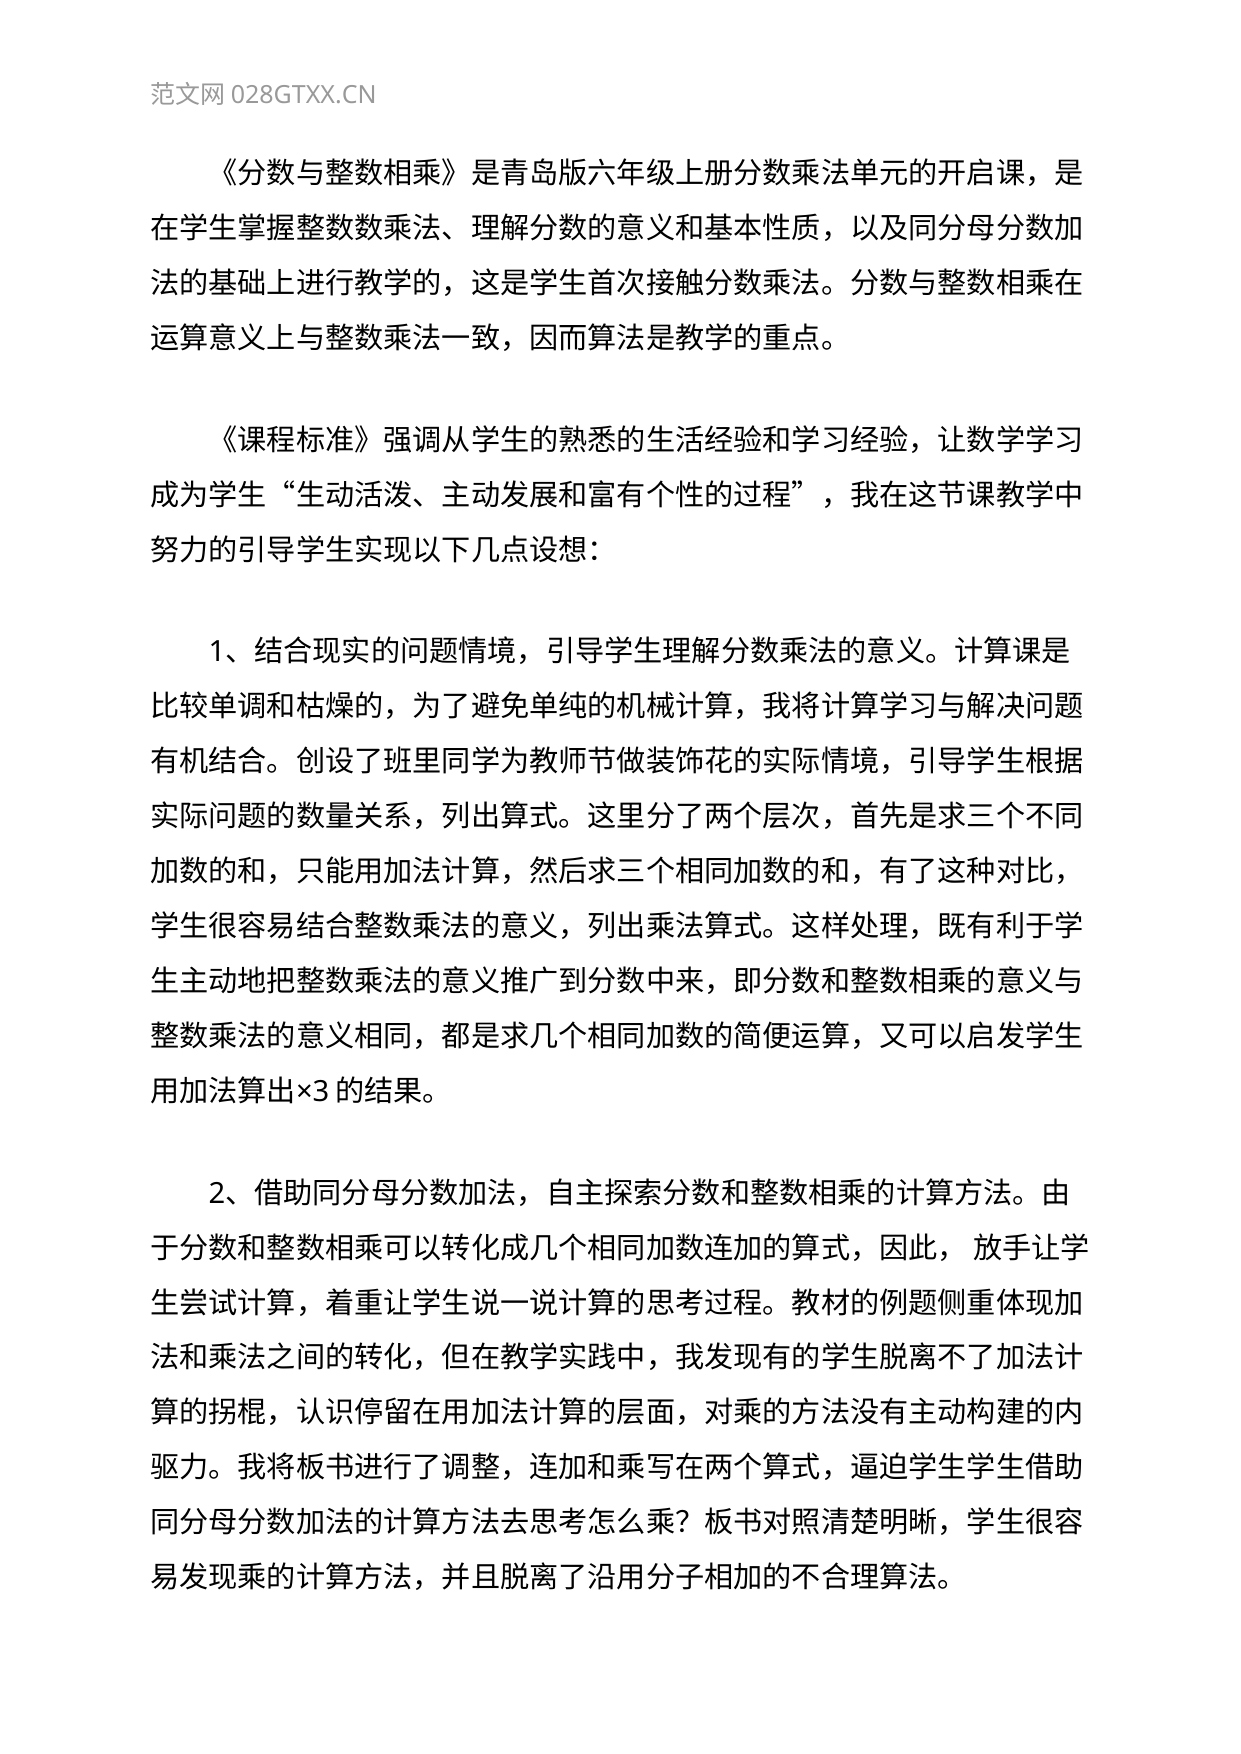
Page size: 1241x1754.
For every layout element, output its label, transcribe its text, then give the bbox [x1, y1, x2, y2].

text 2、借助同分母分数加法，自主探索分数和整数相乘的计算方法。由于分数和整数相乘可以转化成几个相同加数连加的算式，因此， 放手让学生尝试计算，着重让学生说一说计算的思考过程。教材的例题侧重体现加法和乘法之间的转化，但在教学实践中，我发现有的学生脱离不了加法计算的拐棍，认识停留在用加法计算的层面，对乘的方法没有主动构建的内驱力。我将板书进行了调整，连加和乘写在两个算式，逼迫学生学生借助同分母分数加法的计算方法去思考怎么乘？板书对照清楚明晰，学生很容易发现乘的计算方法，并且脱离了沿用分子相加的不合理算法。 [150, 1169, 1090, 1596]
text 《课程标准》强调从学生的熟悉的生活经验和学习经验，让数学学习成为学生“生动活泼、主动发展和富有个性的过程”，我在这节课教学中努力的引导学生实现以下几点设想： [150, 416, 1090, 568]
text 《分数与整数相乘》是青岛版六年级上册分数乘法单元的开启课，是在学生掌握整数数乘法、理解分数的意义和基本性质，以及同分母分数加法的基础上进行教学的，这是学生首次接触分数乘法。分数与整数相乘在运算意义上与整数乘法一致，因而算法是教学的重点。 [150, 150, 1090, 357]
text 1、结合现实的问题情境，引导学生理解分数乘法的意义。计算课是比较单调和枯燥的，为了避免单纯的机械计算，我将计算学习与解决问题有机结合。创设了班里同学为教师节做装饰花的实际情境，引导学生根据实际问题的数量关系，列出算式。这里分了两个层次，首先是求三个不同加数的和，只能用加法计算，然后求三个相同加数的和，有了这种对比，学生很容易结合整数乘法的意义，列出乘法算式。这样处理，既有利于学生主动地把整数乘法的意义推广到分数中来，即分数和整数相乘的意义与整数乘法的意义相同，都是求几个相同加数的简便运算，又可以启发学生用加法算出×3的结果。 [150, 628, 1090, 1110]
